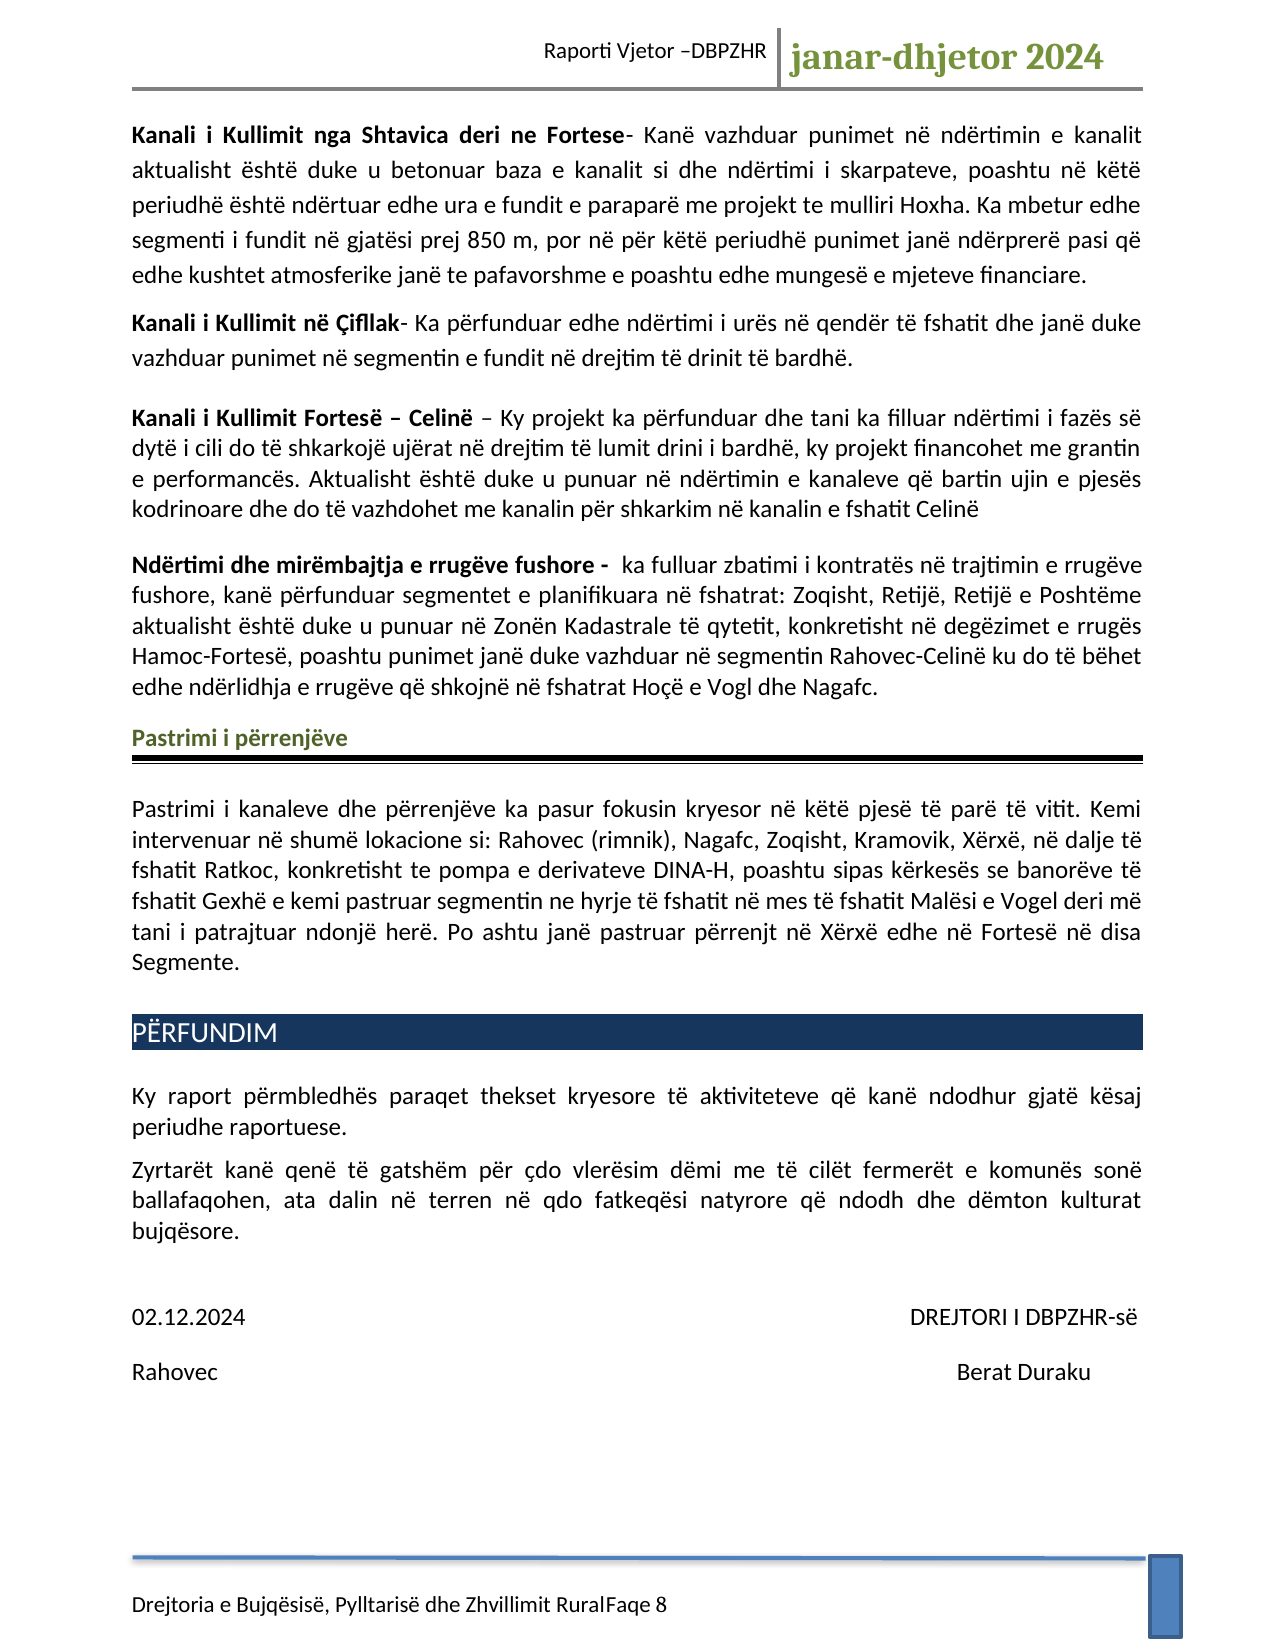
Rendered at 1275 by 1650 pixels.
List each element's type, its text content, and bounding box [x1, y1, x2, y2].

text Ndërtimi dhe mirëmbajtja e rrugëve fushore - ka fulluar zbatimi i kontratës në trajtimin e rrugëve fushore, kanë përfunduar segmentet e planifikuara në fshatrat: Zoqisht, Retijë, Retijë e Poshtëme aktualisht është duke u punuar në Zonën Kadastrale të qytetit, konkretisht në degëzimet e rrugës Hamoc-Fortesë, poashtu punimet janë duke vazhduar në segmentin Rahovec-Celinë ku do të bëhet edhe ndërlidhja e rrugëve që shkojnë në fshatrat Hoçë e Vogl dhe Nagafc. [132, 549, 1143, 701]
text Pastrimi i kanaleve dhe përrenjëve ka pasur fokusin kryesor në këtë pjesë të parë të vitit. Kemi intervenuar në shumë lokacione si: Rahovec (rimnik), Nagafc, Zoqisht, Kramovik, Xërxë, në dalje të fshatit Ratkoc, konkretisht te pompa e derivateve DINA-H, poashtu sipas kërkesës se banorëve të fshatit Gexhë e kemi pastruar segmentin ne hyrje të fshatit në mes të fshatit Malësi e Vogel deri më tani i patrajtuar ndonjë herë. Po ashtu janë pastruar përrenjt në Xërxë edhe në Fortesë në disa Segmente. [132, 794, 1143, 977]
text Zyrtarët kanë qenë të gatshëm për ҫdo vlerësim dëmi me të cilët fermerët e komunës sonë ballafaqohen, ata dalin në terren në qdo fatkeqësi natyrore që ndodh dhe dëmton kulturat bujqësore. [132, 1154, 1143, 1245]
text Kanali i Kullimit në Çifllak- Ka përfunduar edhe ndërtimi i urës në qendër të fshatit dhe janë duke vazhduar punimet në segmentin e fundit në drejtim të drinit të bardhë. [132, 307, 1143, 372]
text Rahovec Berat Duraku [132, 1356, 1143, 1387]
text Ky raport përmbledhës paraqet thekset kryesore të aktiviteteve që kanë ndodhur gjatë kësaj periudhe raportuese. [132, 1080, 1143, 1141]
text 02.12.2024 DREJTORI I DBPZHR-së [132, 1301, 1143, 1331]
subtitle Pastrimi i përrenjëve [132, 722, 1143, 755]
text Kanali i Kullimit Fortesë – Celinë – Ky projekt ka përfunduar dhe tani ka filluar ndërtimi i fazës së dytë i cili do të shkarkojë ujërat në drejtim të lumit drini i bardhë, ky projekt financohet me grantin e performancës. Aktualisht është duke u punuar në ndërtimin e kanaleve që bartin ujin e pjesës kodrinoare dhe do të vazhdohet me kanalin për shkarkim në kanalin e fshatit Celinë [132, 402, 1143, 524]
subtitle PËRFUNDIM [132, 1014, 1143, 1050]
text Kanali i Kullimit nga Shtavica deri ne Fortese- Kanë vazhduar punimet në ndërtimin e kanalit aktualisht është duke u betonuar baza e kanalit si dhe ndërtimi i skarpateve, poashtu në këtë periudhë është ndërtuar edhe ura e fundit e paraparë me projekt te mulliri Hoxha. Ka mbetur edhe segmenti i fundit në gjatësi prej 850 m, por në për këtë periudhë punimet janë ndërprerë pasi që edhe kushtet atmosferike janë te pafavorshme e poashtu edhe mungesë e mjeteve financiare. [132, 119, 1143, 290]
